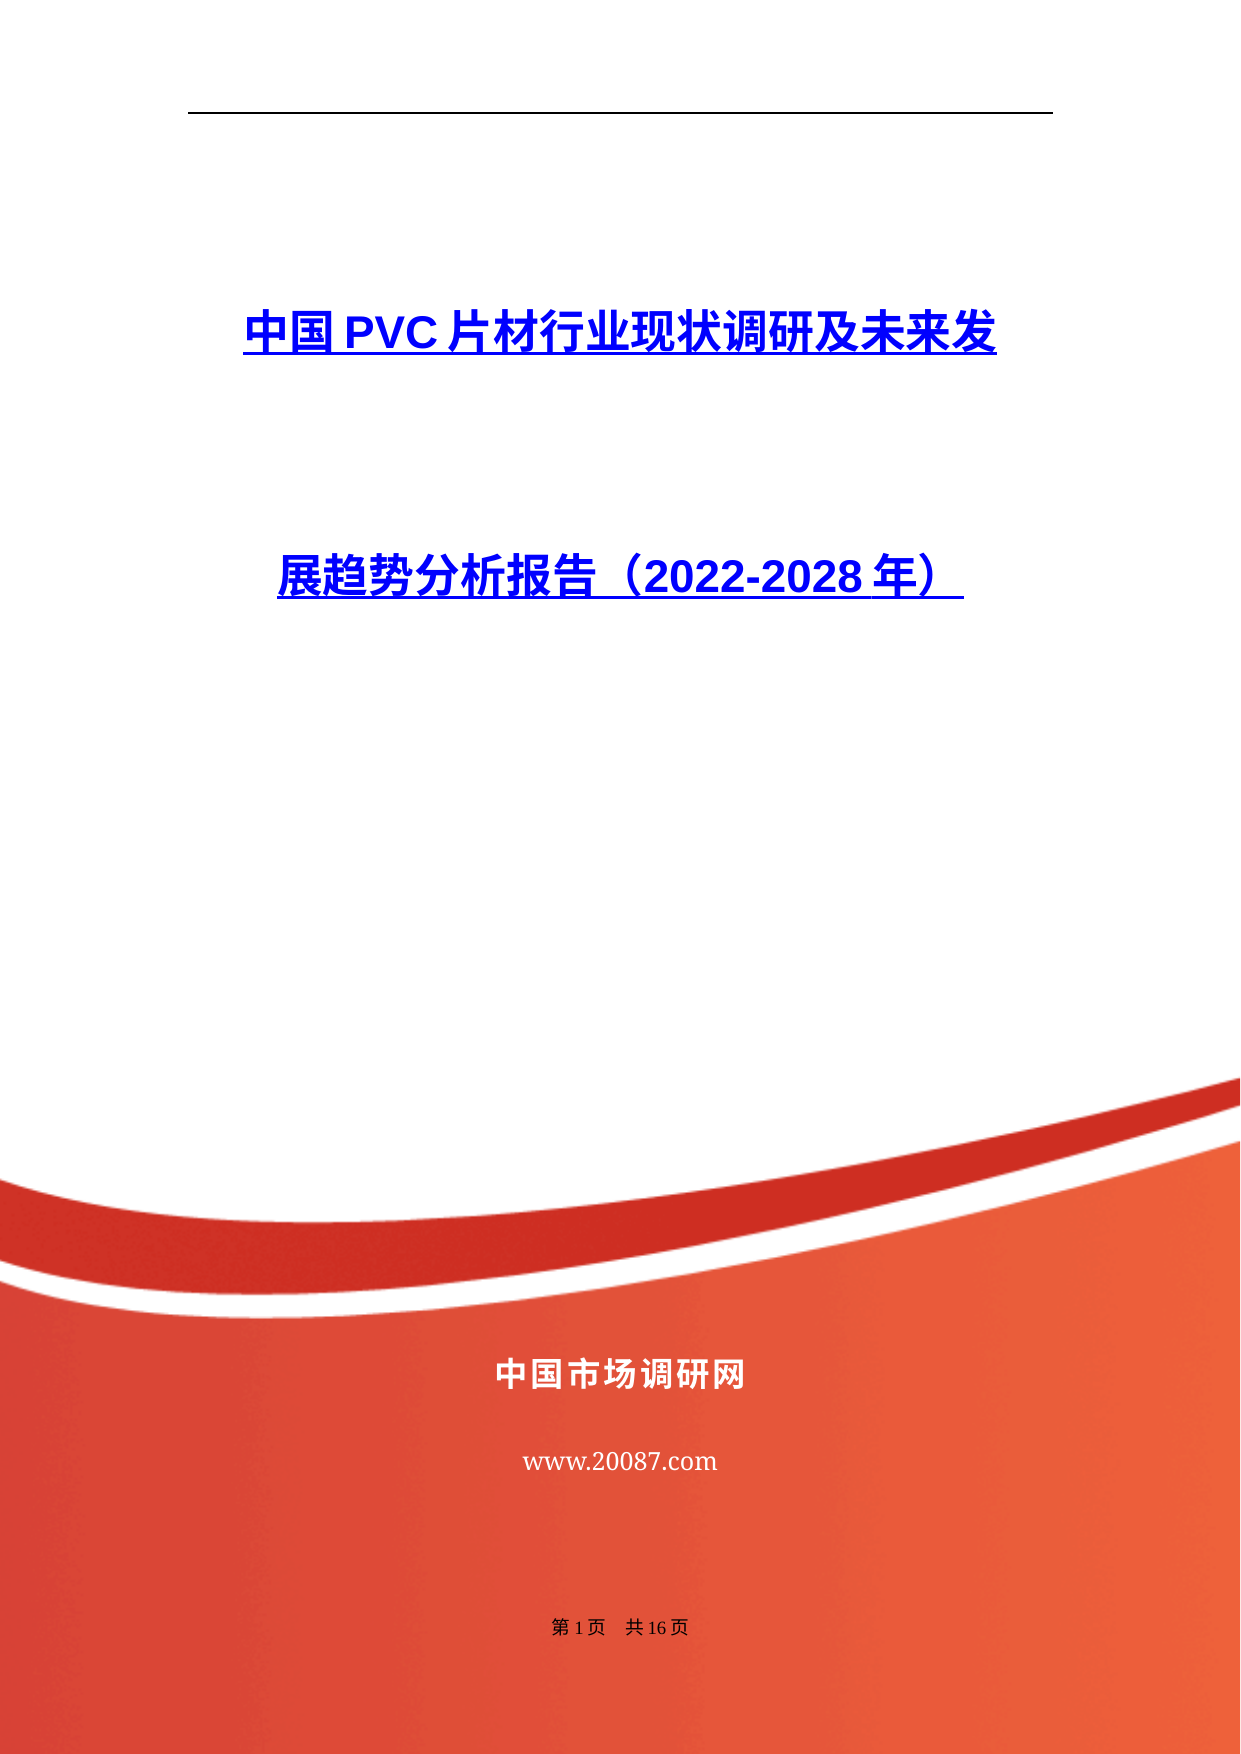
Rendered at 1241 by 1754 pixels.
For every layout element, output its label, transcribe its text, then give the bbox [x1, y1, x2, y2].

text www.20087.com [187, 1428, 1053, 1493]
picture [0, 1006, 1241, 1754]
subtitle 中国市场调研网 [187, 1339, 1053, 1404]
table_header 中国PVC片材行业现状调研及未来发展趋势分析报告（2022-2028年） [188, 207, 1053, 773]
